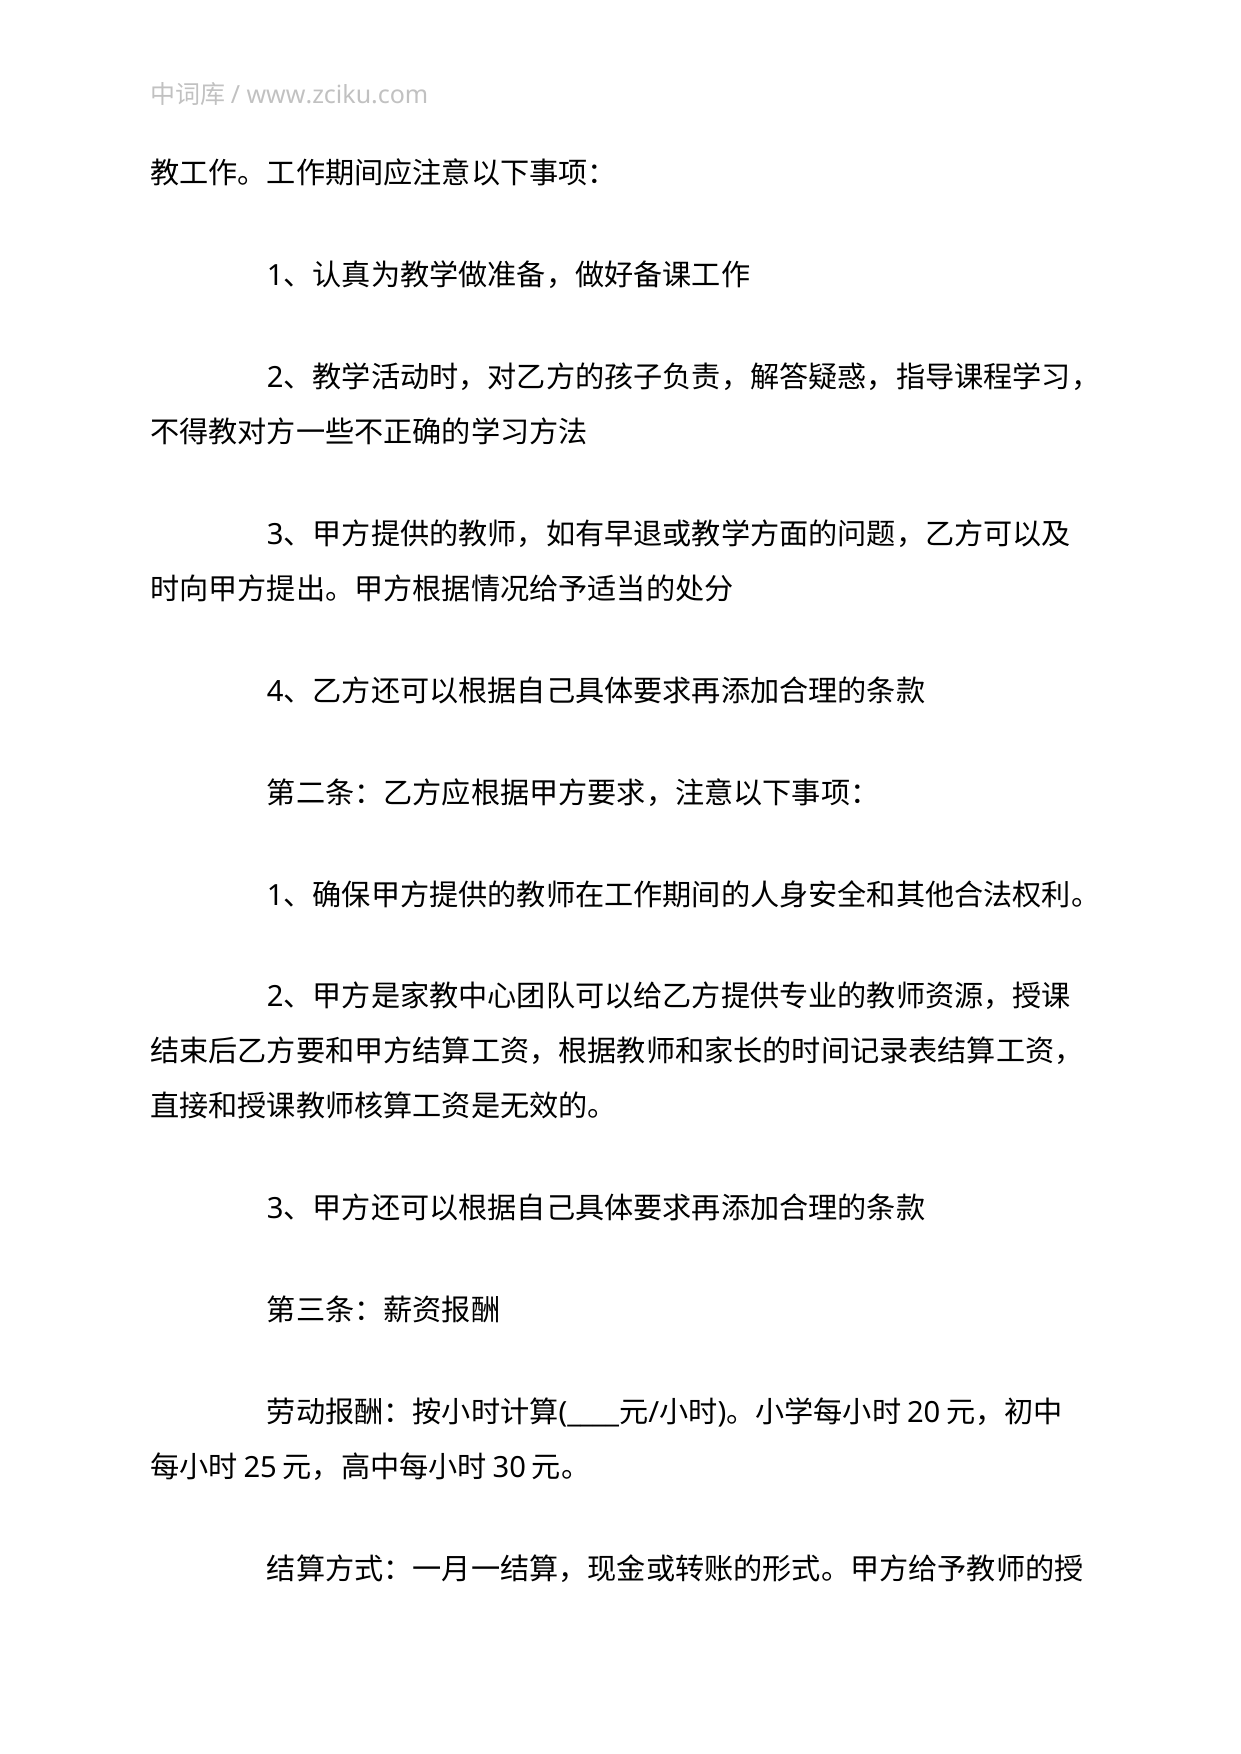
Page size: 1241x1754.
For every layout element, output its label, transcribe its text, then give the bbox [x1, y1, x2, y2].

text 3、甲方还可以根据自己具体要求再添加合理的条款 [150, 1185, 1090, 1227]
text 2、教学活动时，对乙方的孩子负责，解答疑惑，指导课程学习，不得教对方一些不正确的学习方法 [150, 354, 1090, 451]
text 第三条：薪资报酬 [150, 1287, 1090, 1329]
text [150, 1545, 1090, 1588]
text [150, 150, 1090, 192]
text 3、甲方提供的教师，如有早退或教学方面的问题，乙方可以及时向甲方提出。甲方根据情况给予适当的处分 [150, 511, 1090, 608]
text 2、甲方是家教中心团队可以给乙方提供专业的教师资源，授课结束后乙方要和甲方结算工资，根据教师和家长的时间记录表结算工资，直接和授课教师核算工资是无效的。 [150, 973, 1090, 1125]
text 4、乙方还可以根据自己具体要求再添加合理的条款 [150, 667, 1090, 710]
text 第二条：乙方应根据甲方要求，注意以下事项： [150, 769, 1090, 812]
text 1、认真为教学做准备，做好备课工作 [150, 252, 1090, 294]
text 劳动报酬：按小时计算(____元/小时)。小学每小时20元，初中每小时25元，高中每小时30元。 [150, 1388, 1090, 1486]
text 1、确保甲方提供的教师在工作期间的人身安全和其他合法权利。 [150, 871, 1090, 913]
